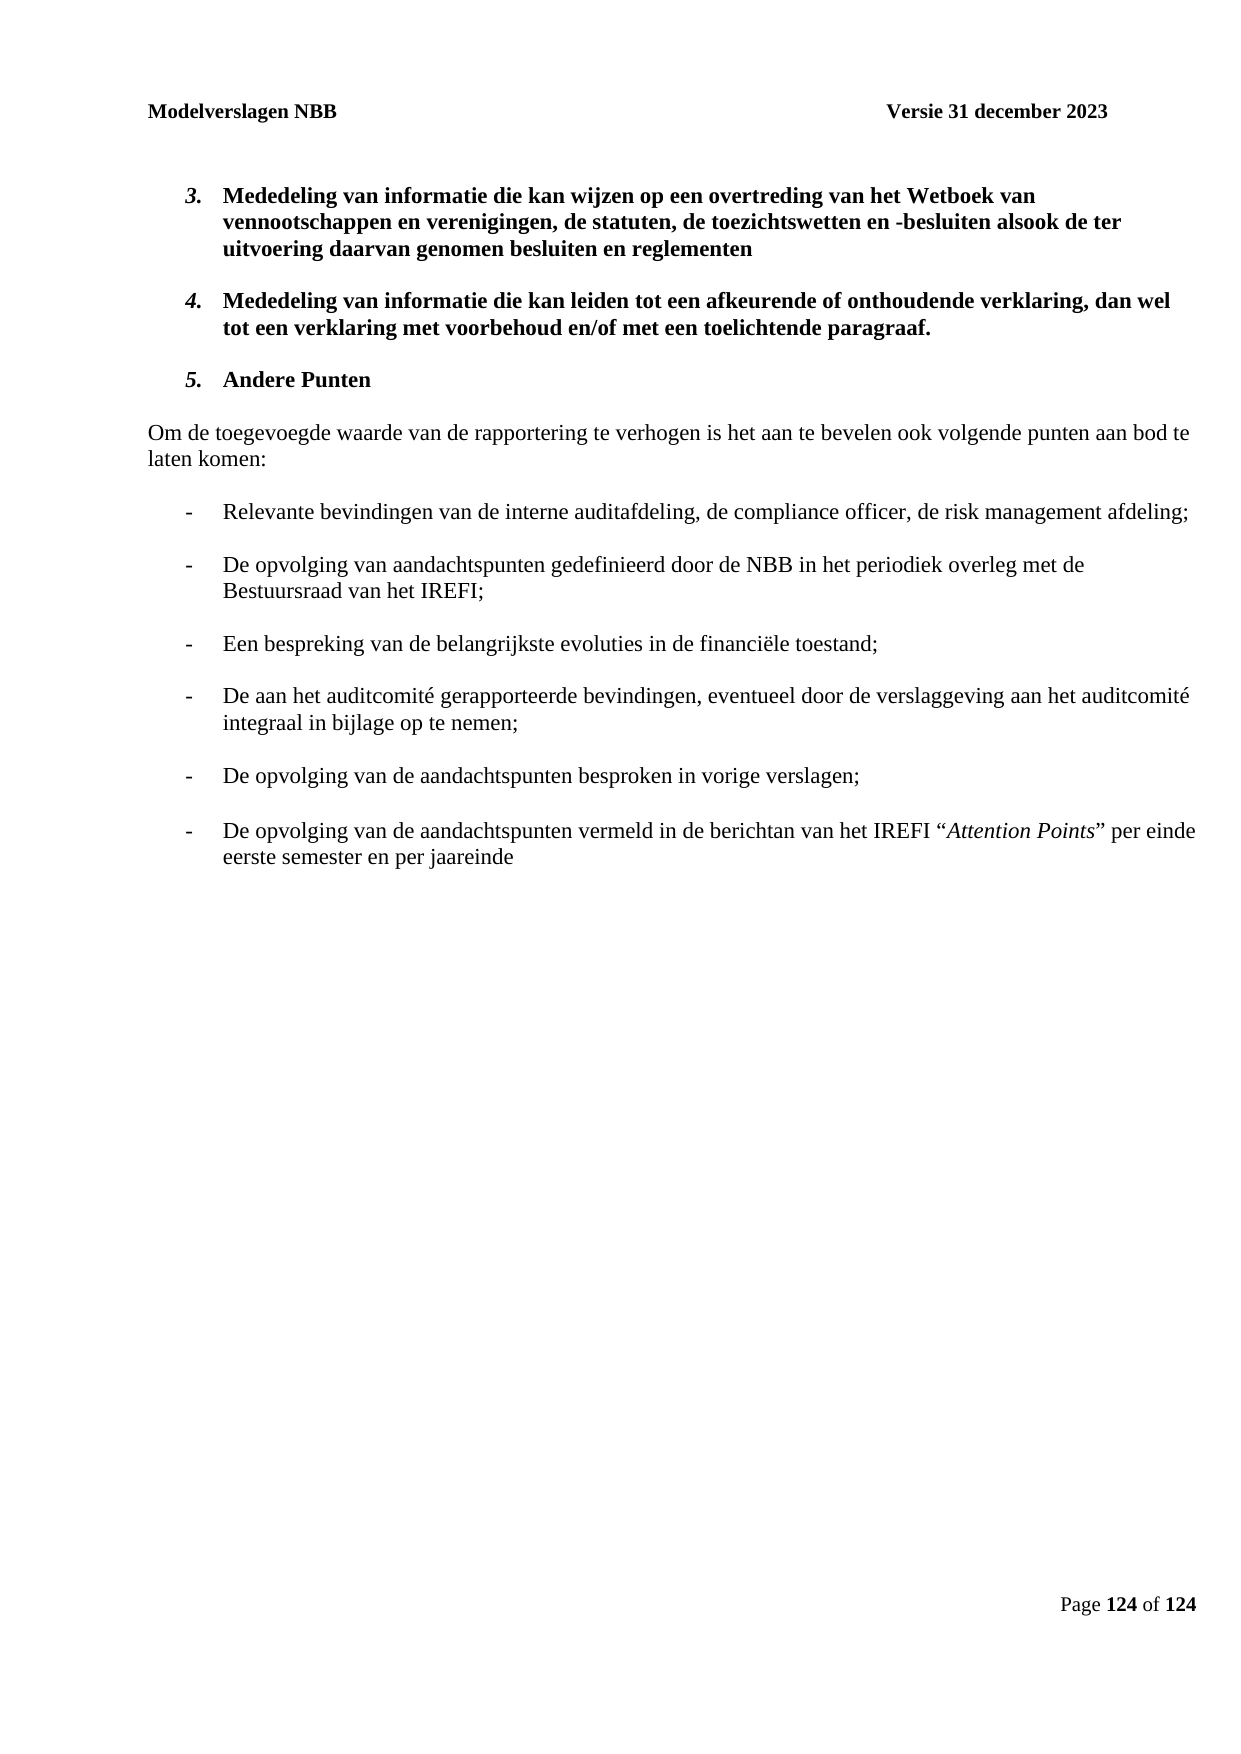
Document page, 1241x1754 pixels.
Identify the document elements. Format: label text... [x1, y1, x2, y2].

list De opvolging van de aandachtspunten vermeld in de berichtan van het IREFI “Attention Points” per einde eerste semester en per jaareinde [185, 817, 1196, 869]
text Om de toegevoegde waarde van de rapportering te verhogen is het aan te bevelen ook volgende punten aan bod te laten komen: [148, 419, 1196, 472]
list Mededeling van informatie die kan leiden tot een afkeurende of onthoudende verklaring, dan wel tot een verklaring met voorbehoud en/of met een toelichtende paragraaf. [185, 287, 1196, 340]
list De opvolging van aandachtspunten gedefinieerd door de NBB in het periodiek overleg met de Bestuursraad van het IREFI; [185, 551, 1196, 603]
list Relevante bevindingen van de interne auditafdeling, de compliance officer, de risk management afdeling; [185, 498, 1196, 524]
list Mededeling van informatie die kan wijzen op een overtreding van het Wetboek van vennootschappen en verenigingen, de statuten, de toezichtswetten en -besluiten alsook de ter uitvoering daarvan genomen besluiten en reglementen [185, 182, 1196, 261]
list Andere Punten [185, 366, 1196, 393]
list De aan het auditcomité gerapporteerde bevindingen, eventueel door de verslaggeving aan het auditcomité integraal in bijlage op te nemen; [185, 683, 1196, 735]
list Een bespreking van de belangrijkste evoluties in de financiële toestand; [185, 630, 1196, 656]
list De opvolging van de aandachtspunten besproken in vorige verslagen; [185, 762, 1196, 788]
